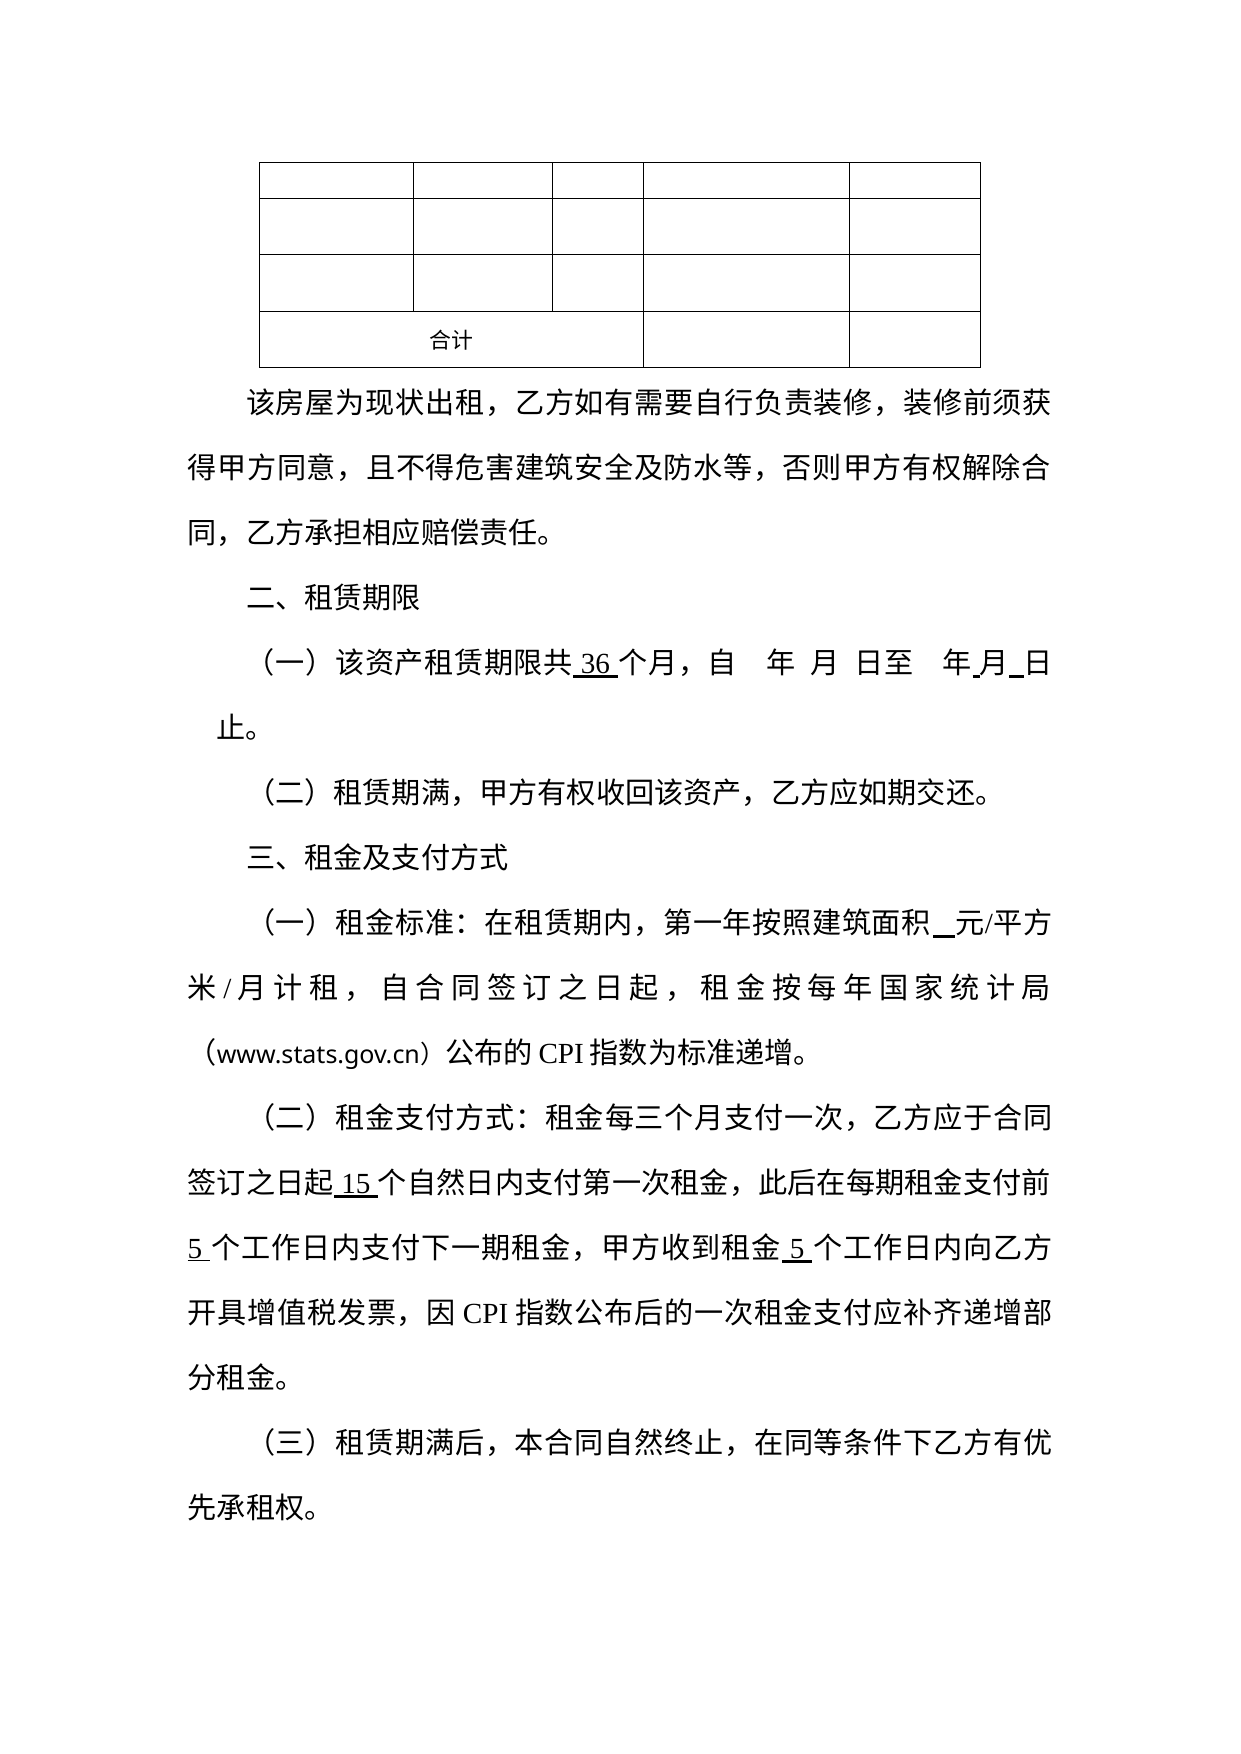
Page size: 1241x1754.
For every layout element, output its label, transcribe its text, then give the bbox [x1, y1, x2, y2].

table_cell [260, 199, 413, 254]
table_cell [850, 163, 980, 198]
text （二）租赁期满，甲方有权收回该资产，乙方应如期交还。 [187, 758, 1053, 823]
text 该房屋为现状出租，乙方如有需要自行负责装修，装修前须获得甲方同意，且不得危害建筑安全及防水等，否则甲方有权解除合同，乙方承担相应赔偿责任。 [187, 368, 1053, 563]
table_cell [850, 199, 980, 254]
text 二、租赁期限 [187, 563, 1053, 628]
table_cell [850, 255, 980, 311]
table_cell [553, 163, 643, 198]
text 三、租金及支付方式 [187, 823, 1053, 888]
table_cell [260, 163, 413, 198]
table_cell 合计 [260, 312, 643, 367]
text （二）租金支付方式：租金每三个月支付一次，乙方应于合同签订之日起 15 个自然日内支付第一次租金，此后在每期租金支付前 5 个工作日内支付下一期租金，甲方收到租金 5 个工作日内向乙方开具增值税发票，因CPI指数公布后的一次租金支付应补齐递增部分租金。 [187, 1083, 1053, 1408]
text （三）租赁期满后，本合同自然终止，在同等条件下乙方有优先承租权。 [187, 1408, 1053, 1538]
table_cell [644, 255, 849, 311]
table_cell [414, 163, 552, 198]
table_cell [850, 312, 980, 367]
table_cell [414, 255, 552, 311]
table_cell [644, 199, 849, 254]
table_cell [553, 255, 643, 311]
text （一）该资产租赁期限共 36 个月，自 年 月 日至 年 月 日止。 [216, 628, 1053, 758]
table_cell [553, 199, 643, 254]
table_cell [260, 255, 413, 311]
table_cell [644, 163, 849, 198]
table_cell [644, 312, 849, 367]
text （一）租金标准：在租赁期内，第一年按照建筑面积 元/平方米/月计租，自合同签订之日起，租金按每年国家统计局（www.stats.gov.cn）公布的CPI指数为标准递增。 [187, 888, 1053, 1083]
table_cell [414, 199, 552, 254]
